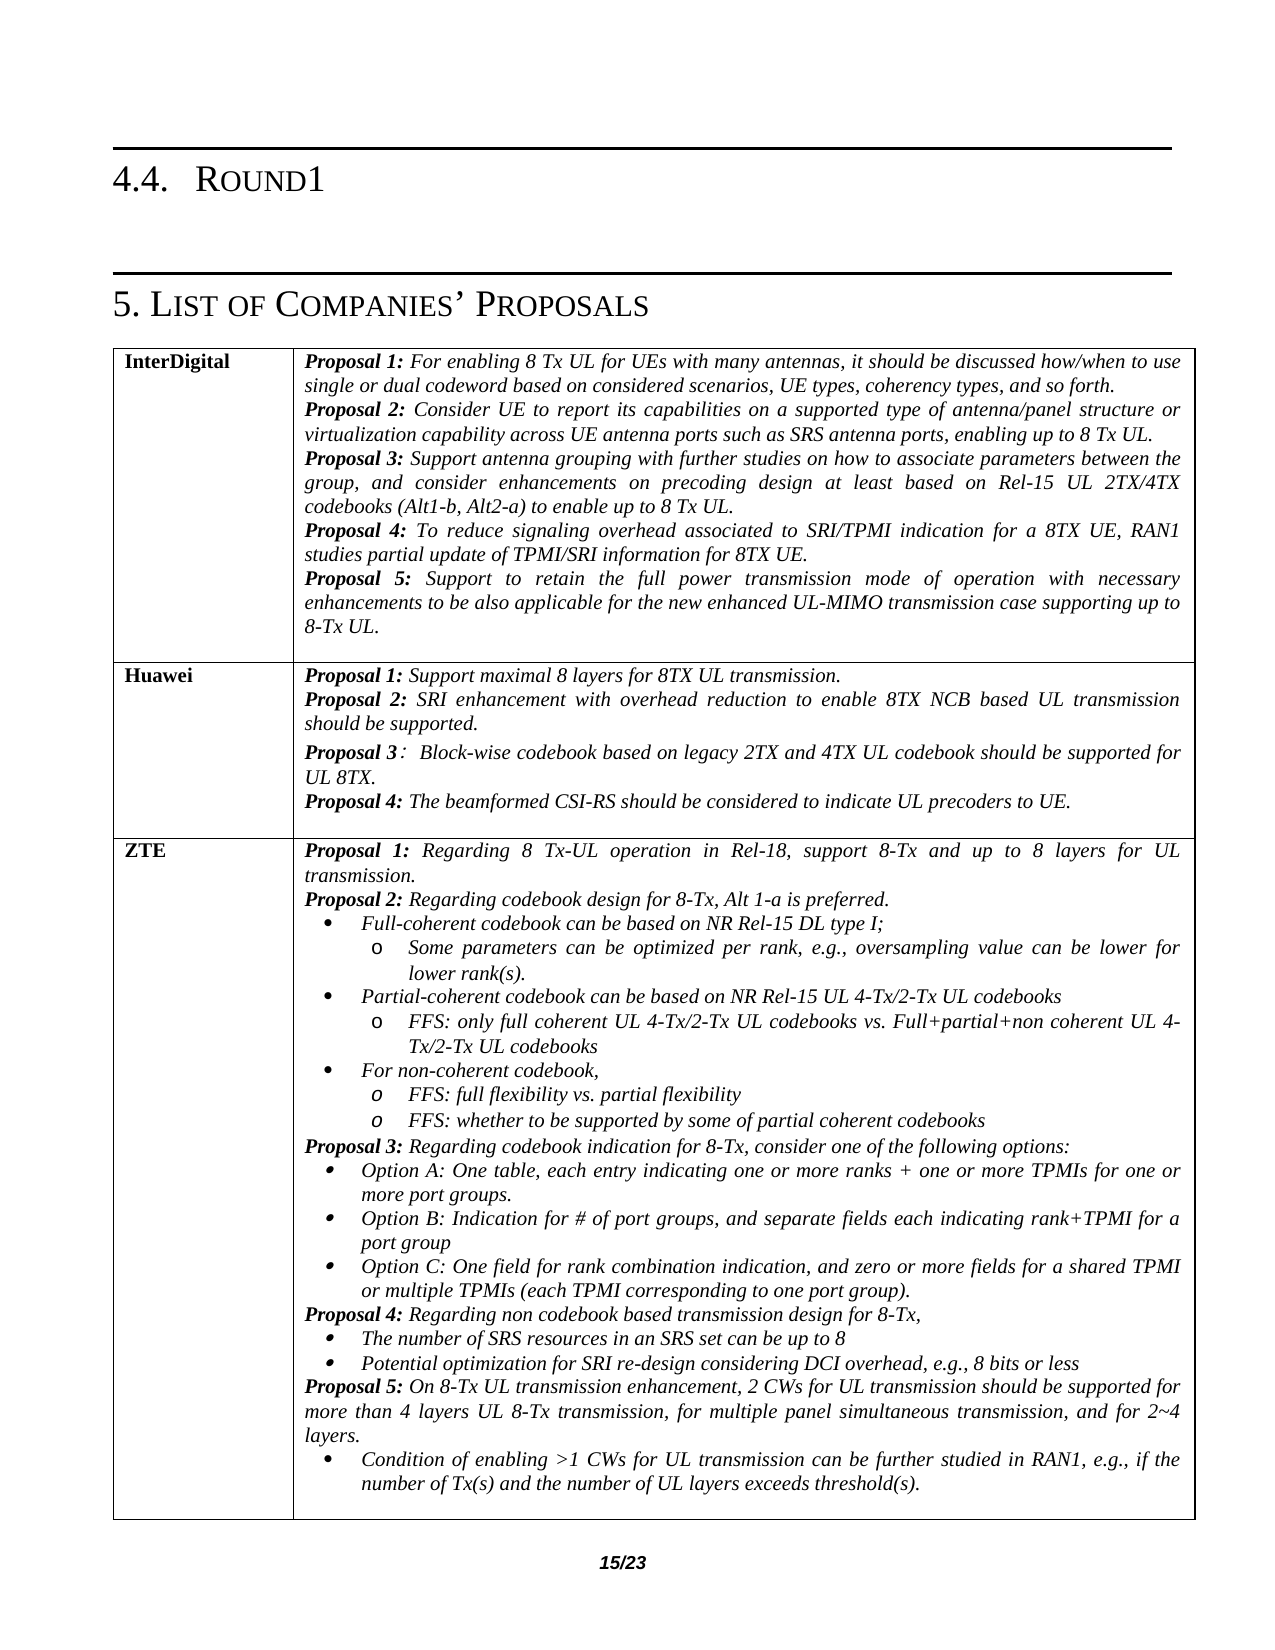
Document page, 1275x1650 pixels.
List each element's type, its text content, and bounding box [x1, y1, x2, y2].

subtitle Round1 [112, 148, 1172, 199]
table_header InterDigital [114, 349, 293, 662]
table_cell Proposal 1: Support maximal 8 layers for 8TX UL transmission. Proposal 2: SRI enhancement with overhead reduction to enable 8TX NCB based UL transmission should be supported. Proposal 3：Block-wise codebook based on legacy 2TX and 4TX UL codebook should be supported for UL 8TX. Proposal 4: The beamformed CSI-RS should be considered to indicate UL precoders to UE. [294, 663, 1194, 837]
table_cell Huawei [114, 663, 293, 837]
table_cell Proposal 1: Regarding 8 Tx-UL operation in Rel-18, support 8-Tx and up to 8 layers for UL transmission. Proposal 2: Regarding codebook design for 8-Tx, Alt 1-a is preferred. Full-coherent codebook can be based on NR Rel-15 DL type I; Some parameters can be optimized per rank, e.g., oversampling value can be lower for lower rank(s). Partial-coherent codebook can be based on NR Rel-15 UL 4-Tx/2-Tx UL codebooks FFS: only full coherent UL 4-Tx/2-Tx UL codebooks vs. Full+partial+non coherent UL 4-Tx/2-Tx UL codebooks For non-coherent codebook, FFS: full flexibility vs. partial flexibility FFS: whether to be supported by some of partial coherent codebooks Proposal 3: Regarding codebook indication for 8-Tx, consider one of the following options: Option A: One table, each entry indicating one or more ranks + one or more TPMIs for one or more port groups. Option B: Indication for # of port groups, and separate fields each indicating rank+TPMI for a port group Option C: One field for rank combination indication, and zero or more fields for a shared TPMI or multiple TPMIs (each TPMI corresponding to one port group). Proposal 4: Regarding non codebook based transmission design for 8-Tx, The number of SRS resources in an SRS set can be up to 8 Potential optimization for SRI re-design considering DCI overhead, e.g., 8 bits or less Proposal 5: On 8-Tx UL transmission enhancement, 2 CWs for UL transmission should be supported for more than 4 layers UL 8-Tx transmission, for multiple panel simultaneous transmission, and for 2~4 layers. Condition of enabling >1 CWs for UL transmission can be further studied in RAN1, e.g., if the number of Tx(s) and the number of UL layers exceeds threshold(s). [294, 839, 1194, 1519]
table_cell ZTE [114, 839, 293, 1519]
subtitle List of Companies’ Proposals [112, 273, 1172, 324]
table_header Proposal 1: For enabling 8 Tx UL for UEs with many antennas, it should be discussed how/when to use single or dual codeword based on considered scenarios, UE types, coherency types, and so forth. Proposal 2: Consider UE to report its capabilities on a supported type of antenna/panel structure or virtualization capability across UE antenna ports such as SRS antenna ports, enabling up to 8 Tx UL. Proposal 3: Support antenna grouping with further studies on how to associate parameters between the group, and consider enhancements on precoding design at least based on Rel-15 UL 2TX/4TX codebooks (Alt1-b, Alt2-a) to enable up to 8 Tx UL. Proposal 4: To reduce signaling overhead associated to SRI/TPMI indication for a 8TX UE, RAN1 studies partial update of TPMI/SRI information for 8TX UE. Proposal 5: Support to retain the full power transmission mode of operation with necessary enhancements to be also applicable for the new enhanced UL-MIMO transmission case supporting up to 8-Tx UL. [294, 349, 1194, 662]
